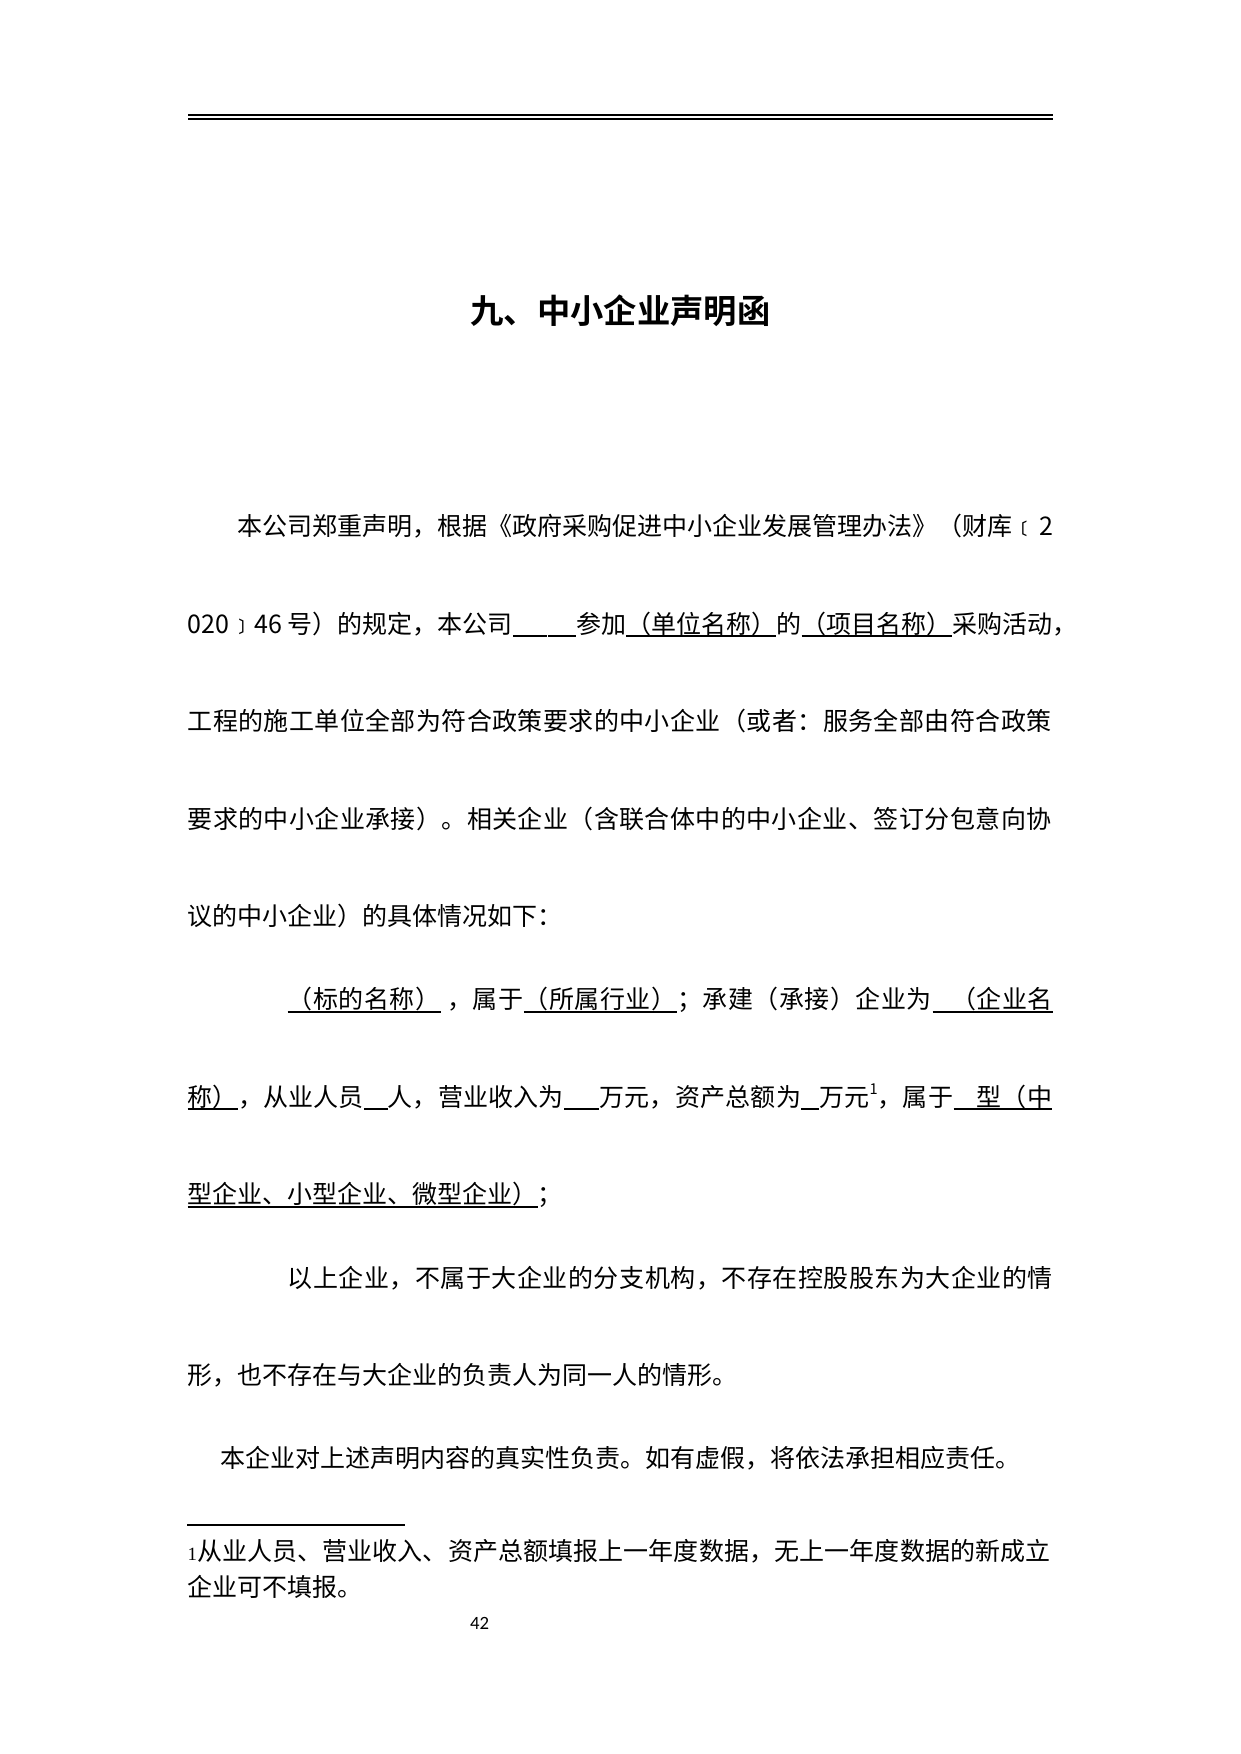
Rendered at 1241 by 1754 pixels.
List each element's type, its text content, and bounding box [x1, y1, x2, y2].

text 以上企业，不属于大企业的分支机构，不存在控股股东为大企业的情形，也不存在与大企业的负责人为同一人的情形。 [187, 1244, 1053, 1406]
text （标的名称） ，属于（所属行业）；承建（承接）企业为 （企业名称），从业人员 人，营业收入为 万元，资产总额为 万元，属于 型（中型企业、小型企业、微型企业）； [187, 966, 1053, 1226]
text 本企业对上述声明内容的真实性负责。如有虚假，将依法承担相应责任。 [187, 1424, 1053, 1489]
text 九、中小企业声明函 [187, 277, 1053, 342]
text 本公司郑重声明，根据《政府采购促进中小企业发展管理办法》（财库﹝2020﹞46 号）的规定，本公司 参加（单位名称）的（项目名称）采购活动，工程的施工单位全部为符合政策要求的中小企业（或者：服务全部由符合政策要求的中小企业承接）。相关企业（含联合体中的中小企业、签订分包意向协议的中小企业）的具体情况如下： [187, 492, 1053, 947]
